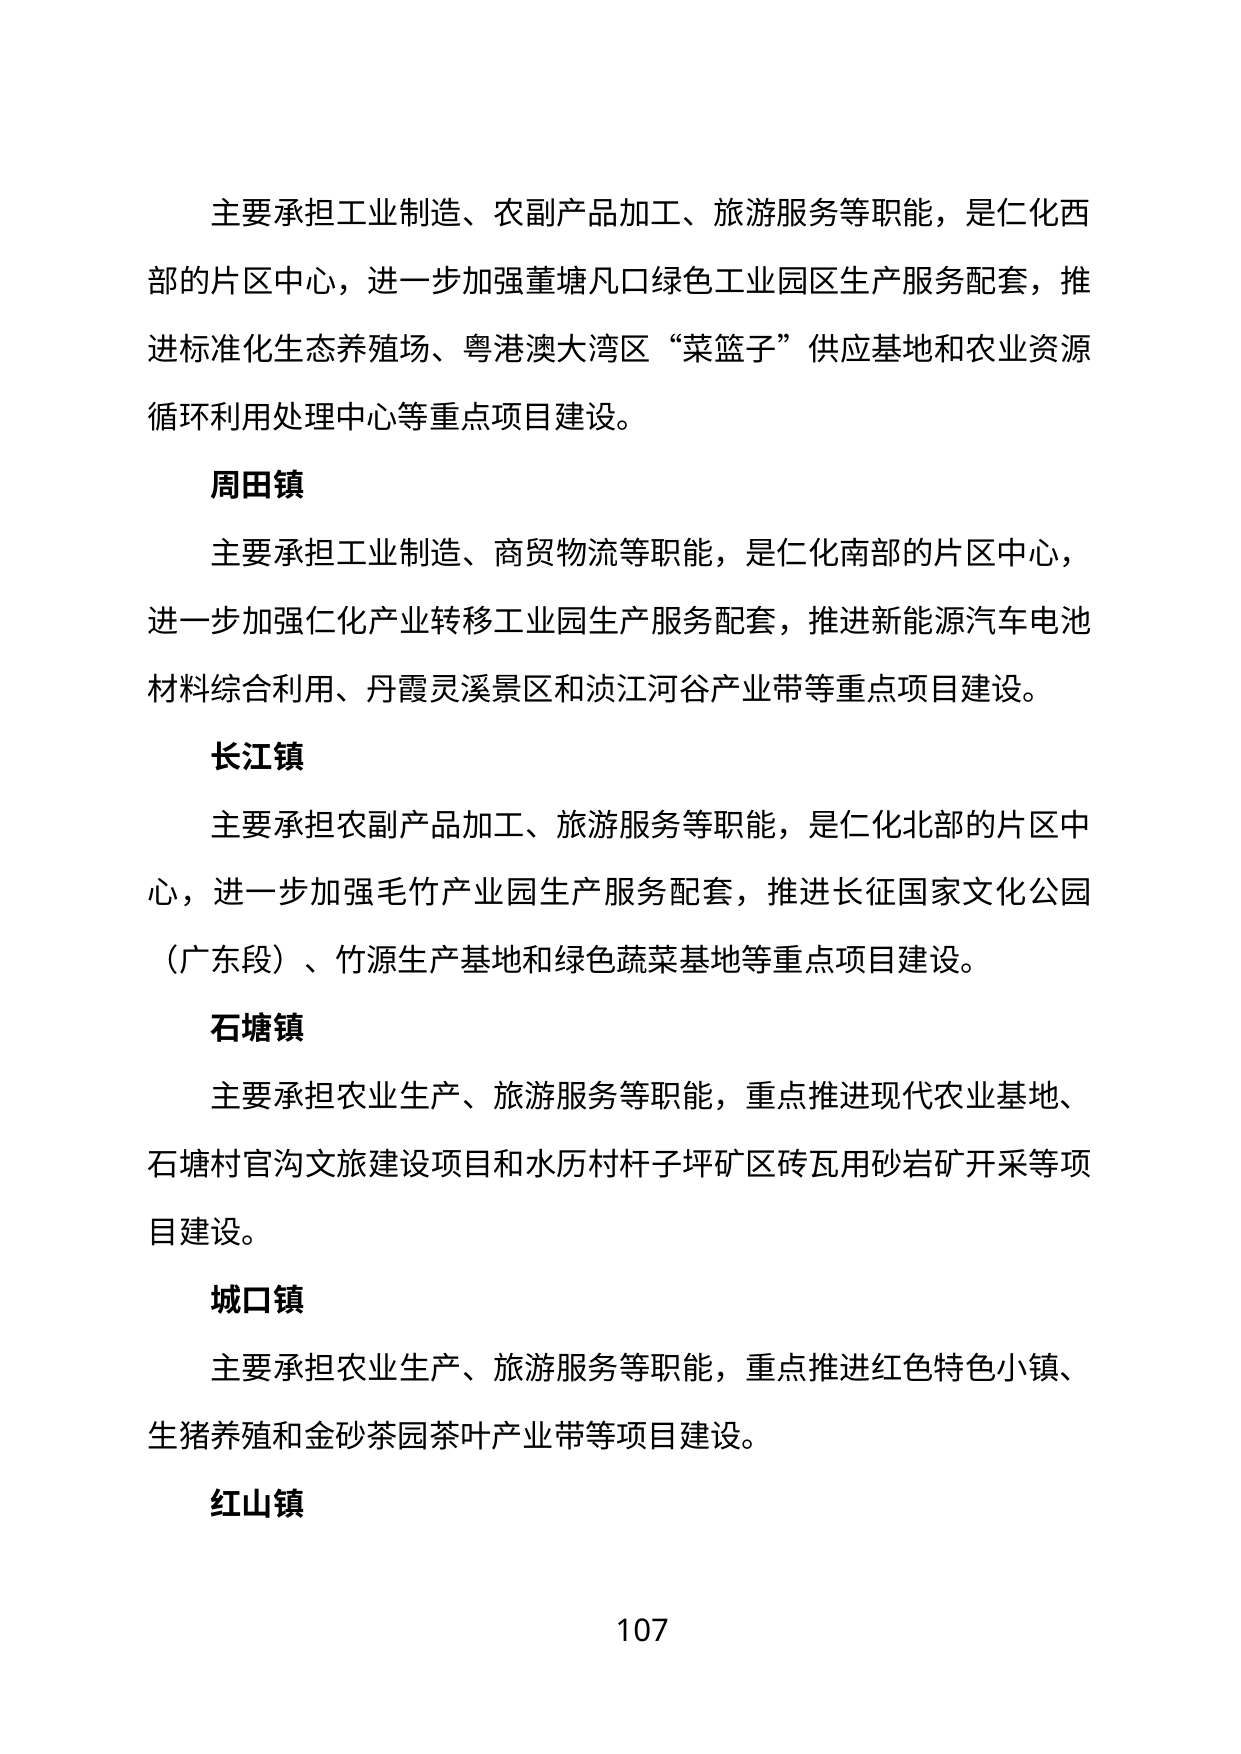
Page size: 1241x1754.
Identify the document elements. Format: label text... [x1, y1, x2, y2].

text 主要承担工业制造、农副产品加工、旅游服务等职能，是仁化西部的片区中心，进一步加强董塘凡口绿色工业园区生产服务配套，推进标准化生态养殖场、粤港澳大湾区“菜篮子”供应基地和农业资源循环利用处理中心等重点项目建设。 [148, 177, 1092, 449]
text 周田镇 [148, 449, 1092, 517]
text 石塘镇 [148, 992, 1092, 1060]
text 主要承担工业制造、商贸物流等职能，是仁化南部的片区中心，进一步加强仁化产业转移工业园生产服务配套，推进新能源汽车电池材料综合利用、丹霞灵溪景区和浈江河谷产业带等重点项目建设。 [148, 517, 1092, 721]
text 主要承担农副产品加工、旅游服务等职能，是仁化北部的片区中心，进一步加强毛竹产业园生产服务配套，推进长征国家文化公园（广东段）、竹源生产基地和绿色蔬菜基地等重点项目建设。 [148, 788, 1092, 992]
text 红山镇 [148, 1468, 1092, 1536]
text 主要承担农业生产、旅游服务等职能，重点推进现代农业基地、石塘村官沟文旅建设项目和水历村杆子坪矿区砖瓦用砂岩矿开采等项目建设。 [148, 1060, 1092, 1264]
text 主要承担农业生产、旅游服务等职能，重点推进红色特色小镇、生猪养殖和金砂茶园茶叶产业带等项目建设。 [148, 1332, 1092, 1468]
text 长江镇 [148, 721, 1092, 788]
text 城口镇 [148, 1264, 1092, 1332]
